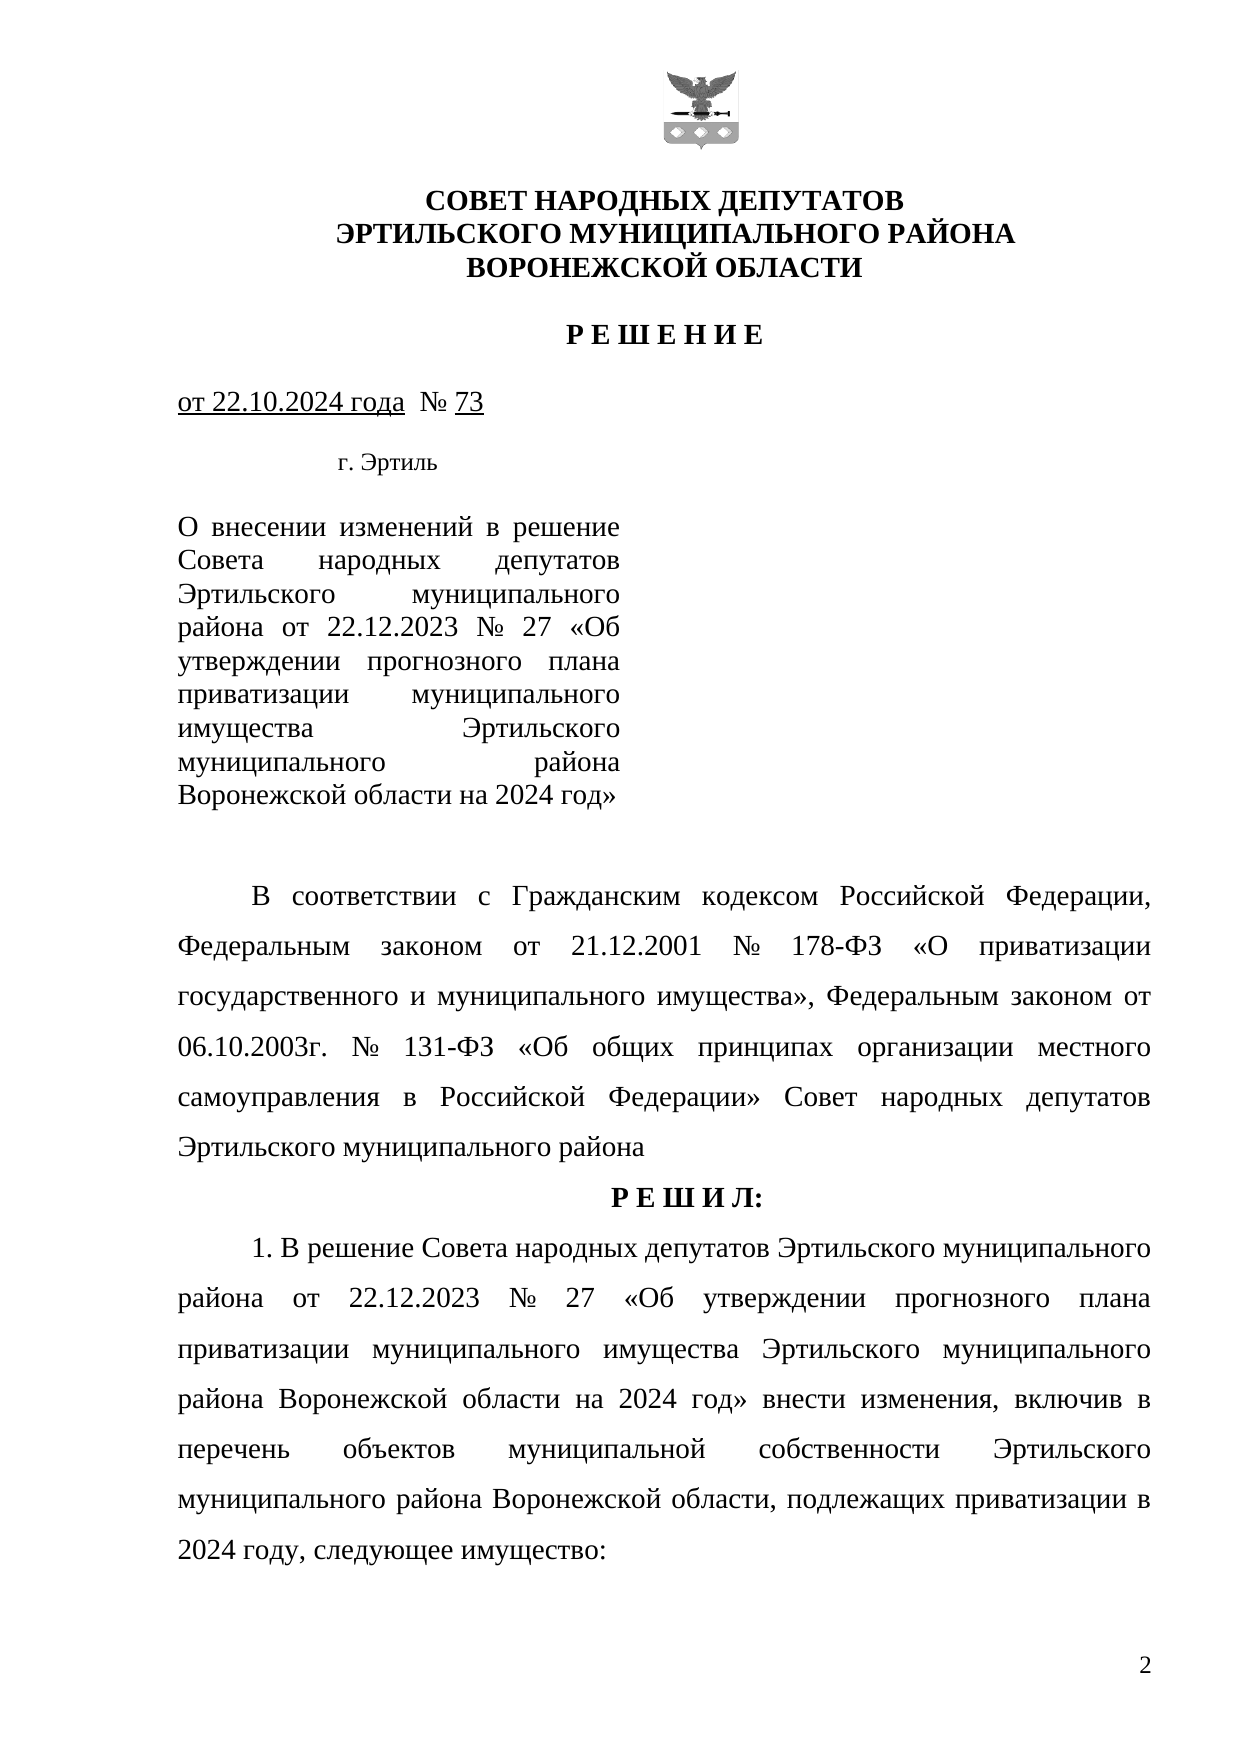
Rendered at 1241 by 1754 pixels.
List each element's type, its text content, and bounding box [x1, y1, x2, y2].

text Эртильского муниципального района [177, 217, 1152, 250]
text 1. В решение Совета народных депутатов Эртильского муниципального района от 22.12.2023 № 27 «Об утверждении прогнозного плана приватизации муниципального имущества Эртильского муниципального района Воронежской области на 2024 год» внести изменения, включив в перечень объектов муниципальной собственности Эртильского муниципального района Воронежской области, подлежащих приватизации в 2024 году, следующее имущество: [177, 1230, 1152, 1566]
text Р Е Ш И Л: [177, 1180, 1123, 1213]
text г. Эртиль [177, 447, 1152, 475]
text В соответствии с Гражданским кодексом Российской Федерации, Федеральным законом от 21.12.2001 № 178-ФЗ «О приватизации государственного и муниципального имущества», Федеральным законом от 06.10.2003г. № 131-ФЗ «Об общих принципах организации местного самоуправления в Российской Федерации» Совет народных депутатов Эртильского муниципального района [177, 878, 1152, 1163]
text от 22.10.2024 года № 73 [177, 384, 1152, 418]
text О внесении изменений в решение Совета народных депутатов Эртильского муниципального района от 22.12.2023 № 27 «Об утверждении прогнозного плана приватизации муниципального имущества Эртильского муниципального района Воронежской области на 2024 год» [177, 509, 620, 811]
text Совет народных депутатов [177, 183, 1152, 217]
text Воронежской области [177, 250, 1152, 284]
text Р Е Ш Е Н И Е [177, 317, 1152, 351]
